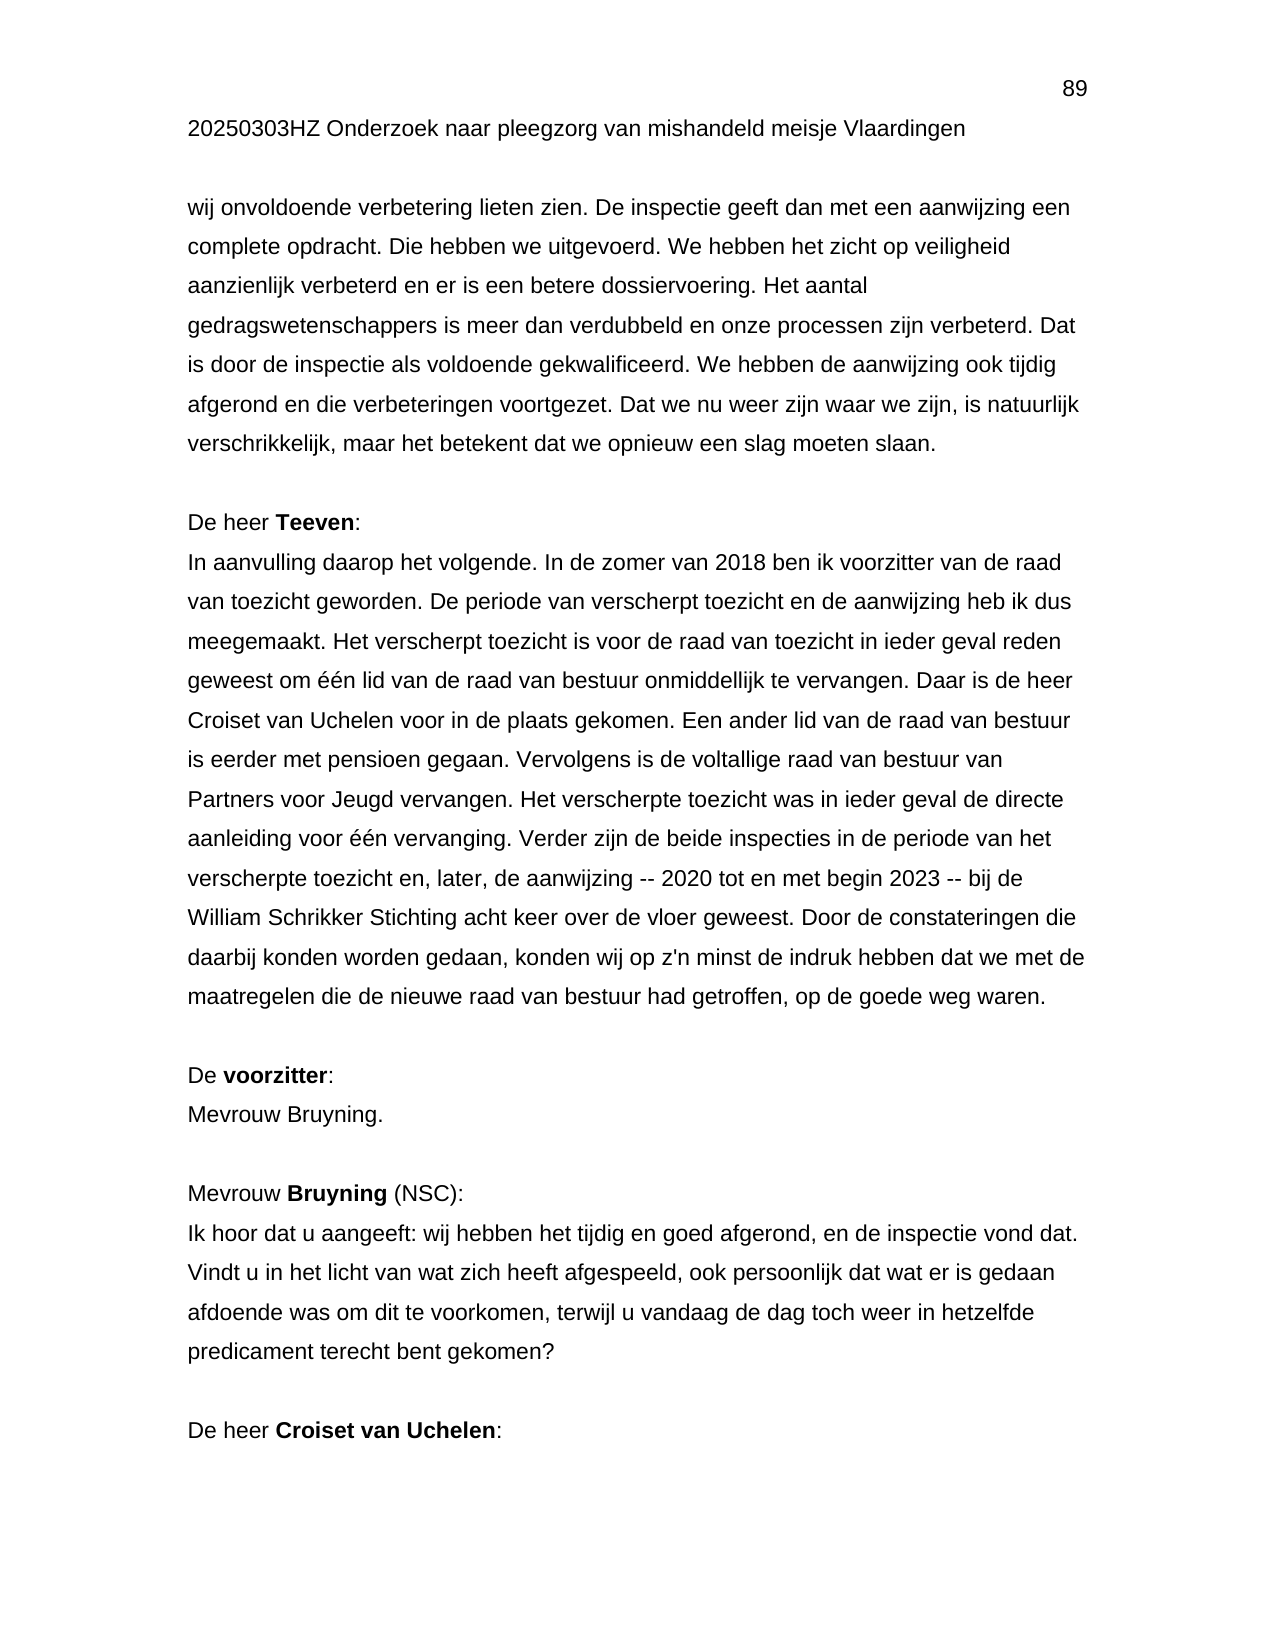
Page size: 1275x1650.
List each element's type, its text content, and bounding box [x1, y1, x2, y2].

text De heer Croiset van Uchelen: [187, 1417, 1087, 1444]
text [187, 193, 1087, 457]
text De voorzitter: [187, 1062, 1087, 1088]
text In aanvulling daarop het volgende. In de zomer van 2018 ben ik voorzitter van de raad van toezicht geworden. De periode van verscherpt toezicht en de aanwijzing heb ik dus meegemaakt. Het verscherpt toezicht is voor de raad van toezicht in ieder geval reden geweest om één lid van de raad van bestuur onmiddellijk te vervangen. Daar is de heer Croiset van Uchelen voor in de plaats gekomen. Een ander lid van de raad van bestuur is eerder met pensioen gegaan. Vervolgens is de voltallige raad van bestuur van Partners voor Jeugd vervangen. Het verscherpte toezicht was in ieder geval de directe aanleiding voor één vervanging. Verder zijn de beide inspecties in de periode van het verscherpte toezicht en, later, de aanwijzing -- 2020 tot en met begin 2023 -- bij de William Schrikker Stichting acht keer over de vloer geweest. Door de constateringen die daarbij konden worden gedaan, konden wij op z'n minst de indruk hebben dat we met de maatregelen die de nieuwe raad van bestuur had getroffen, op de goede weg waren. [187, 549, 1087, 1009]
text De heer Teeven: [187, 509, 1087, 536]
text Mevrouw Bruyning (NSC): [187, 1180, 1087, 1207]
text Mevrouw Bruyning. [187, 1101, 1087, 1128]
text Ik hoor dat u aangeeft: wij hebben het tijdig en goed afgerond, en de inspectie vond dat. Vindt u in het licht van wat zich heeft afgespeeld, ook persoonlijk dat wat er is gedaan afdoende was om dit te voorkomen, terwijl u vandaag de dag toch weer in hetzelfde predicament terecht bent gekomen? [187, 1220, 1087, 1365]
